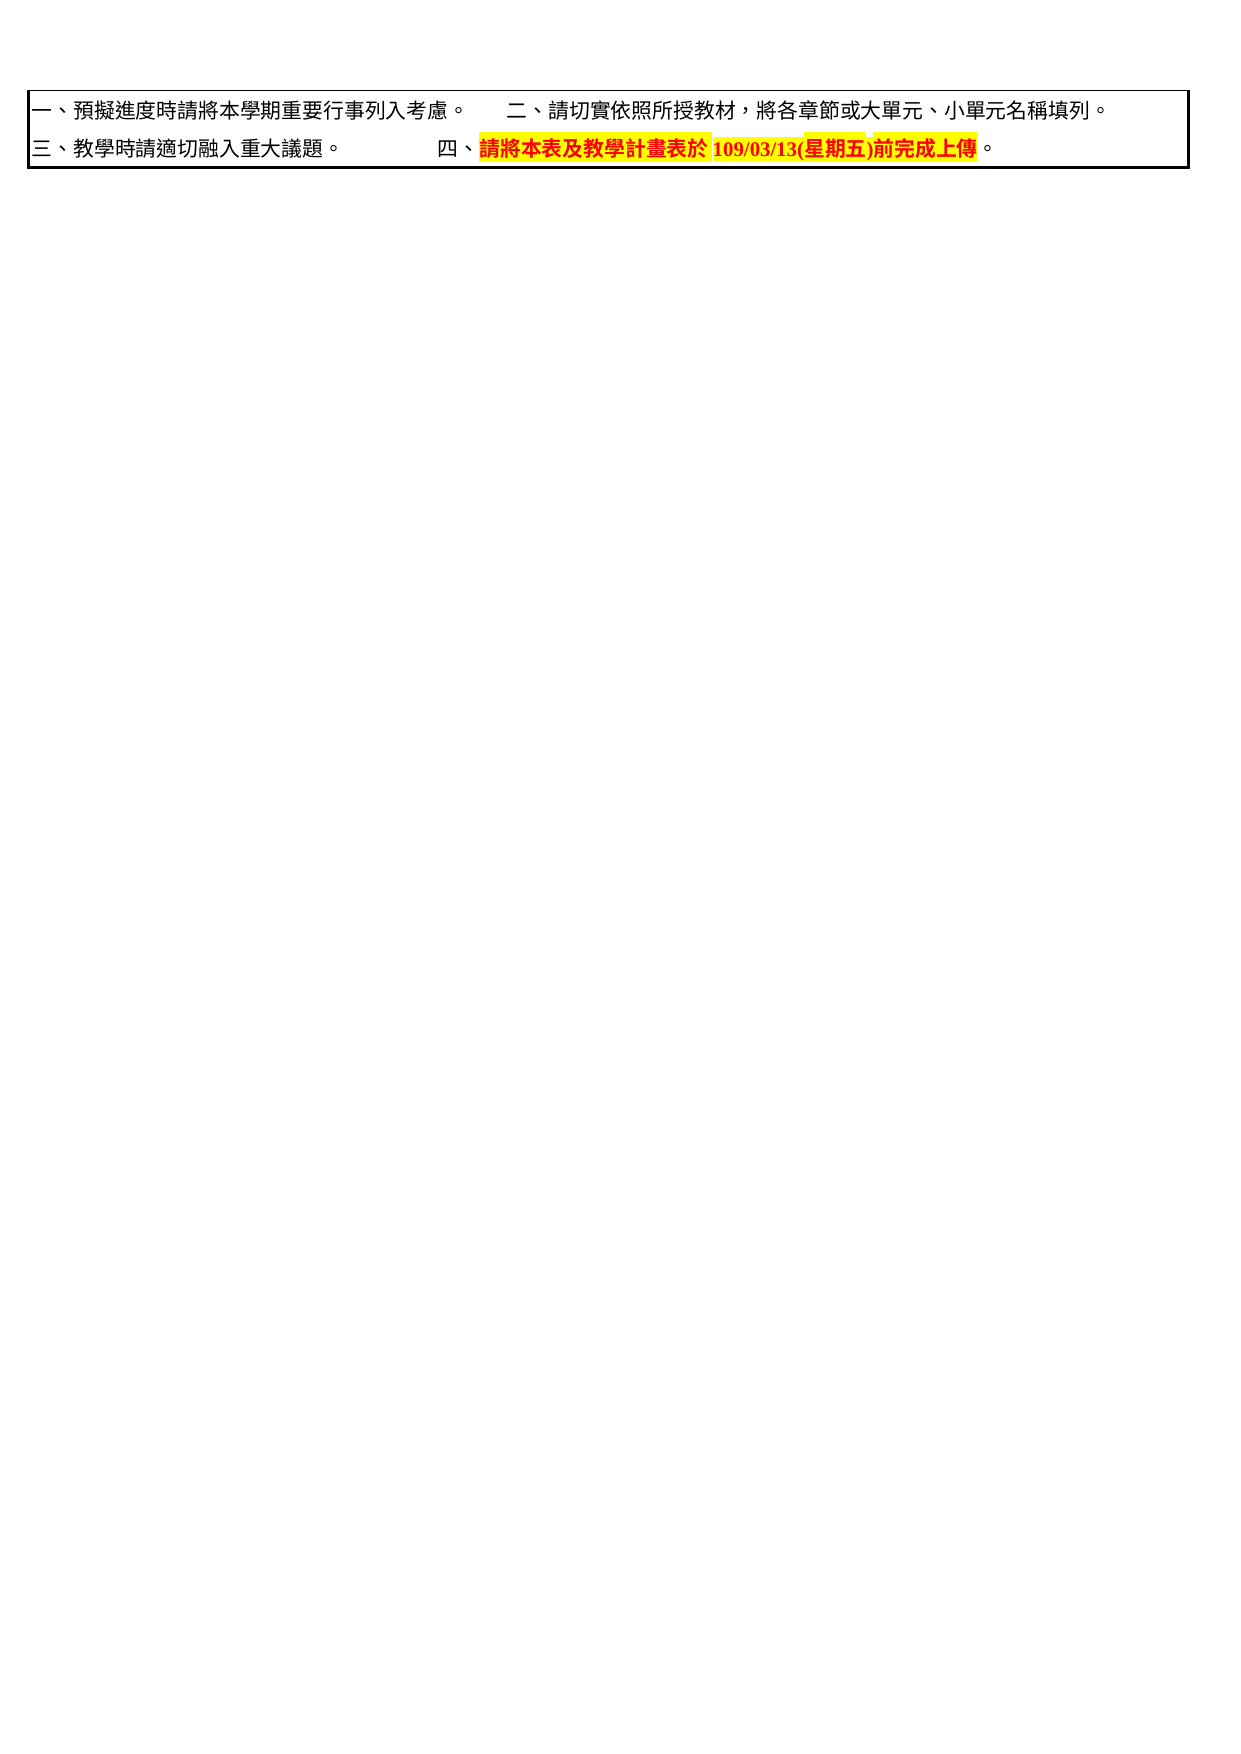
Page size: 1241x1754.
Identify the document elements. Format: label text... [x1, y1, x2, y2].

table_cell 一、預擬進度時請將本學期重要行事列入考慮。 二、請切實依照所授教材，將各章節或大單元、小單元名稱填列。 三、教學時請適切融入重大議題。 四、請將本表及教學計畫表於109/03/13(星期五)前完成上傳。 [30, 91, 1187, 166]
